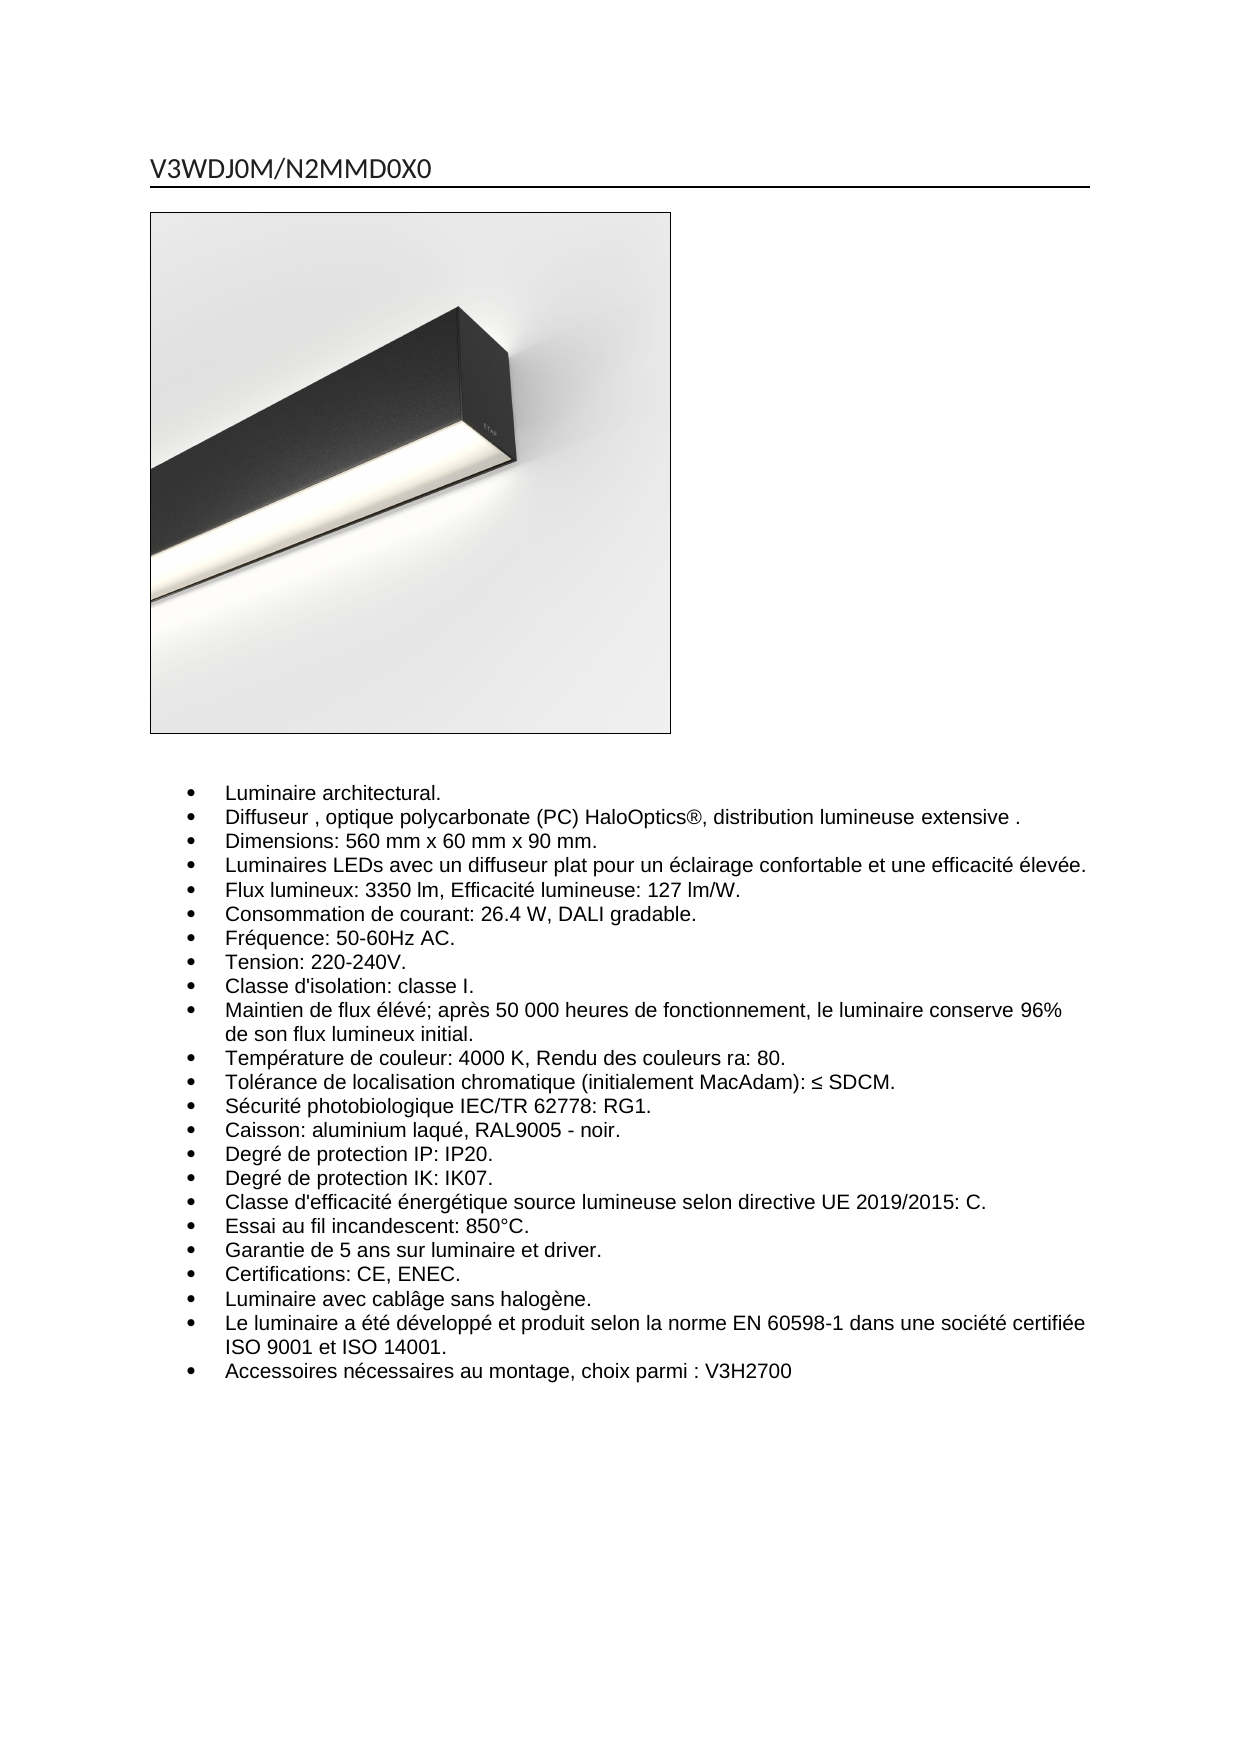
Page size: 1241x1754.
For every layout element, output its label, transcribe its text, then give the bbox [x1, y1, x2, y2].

list Classe d'efficacité énergétique source lumineuse selon directive UE 2019/2015: C. [187, 1190, 1090, 1214]
list Garantie de 5 ans sur luminaire et driver. [187, 1238, 1090, 1262]
list Accessoires nécessaires au montage, choix parmi : V3H2700 [187, 1358, 1090, 1382]
list Maintien de flux élévé; après 50 000 heures de fonctionnement, le luminaire conserve 96% de son flux lumineux initial. [187, 998, 1090, 1046]
list Certifications: CE, ENEC. [187, 1262, 1090, 1286]
list Le luminaire a été développé et produit selon la norme EN 60598-1 dans une société certifiée ISO 9001 et ISO 14001. [187, 1310, 1090, 1358]
list Tolérance de localisation chromatique (initialement MacAdam): ≤ SDCM. [187, 1070, 1090, 1094]
list Diffuseur , optique polycarbonate (PC) HaloOptics®, distribution lumineuse extensive . [187, 805, 1090, 829]
list Fréquence: 50-60Hz AC. [187, 926, 1090, 949]
list Dimensions: 560 mm x 60 mm x 90 mm. [187, 829, 1090, 853]
list Degré de protection IP: IP20. [187, 1142, 1090, 1166]
list Luminaires LEDs avec un diffuseur plat pour un éclairage confortable et une efficacité élevée. [187, 853, 1090, 877]
picture [151, 213, 670, 733]
list Essai au fil incandescent: 850°C. [187, 1214, 1090, 1238]
list Degré de protection IK: IK07. [187, 1166, 1090, 1190]
list Sécurité photobiologique IEC/TR 62778: RG1. [187, 1094, 1090, 1118]
list Tension: 220-240V. [187, 949, 1090, 974]
list Température de couleur: 4000 K, Rendu des couleurs ra: 80. [187, 1046, 1090, 1070]
list Consommation de courant: 26.4 W, DALI gradable. [187, 901, 1090, 926]
text V3WDJ0M/N2MMD0X0 [150, 150, 1090, 186]
list Luminaire architectural. [187, 781, 1090, 805]
list Classe d'isolation: classe I. [187, 974, 1090, 998]
list Caisson: aluminium laqué, RAL9005 - noir. [187, 1118, 1090, 1142]
list Flux lumineux: 3350 lm, Efficacité lumineuse: 127 lm/W. [187, 877, 1090, 901]
list Luminaire avec cablâge sans halogène. [187, 1286, 1090, 1310]
